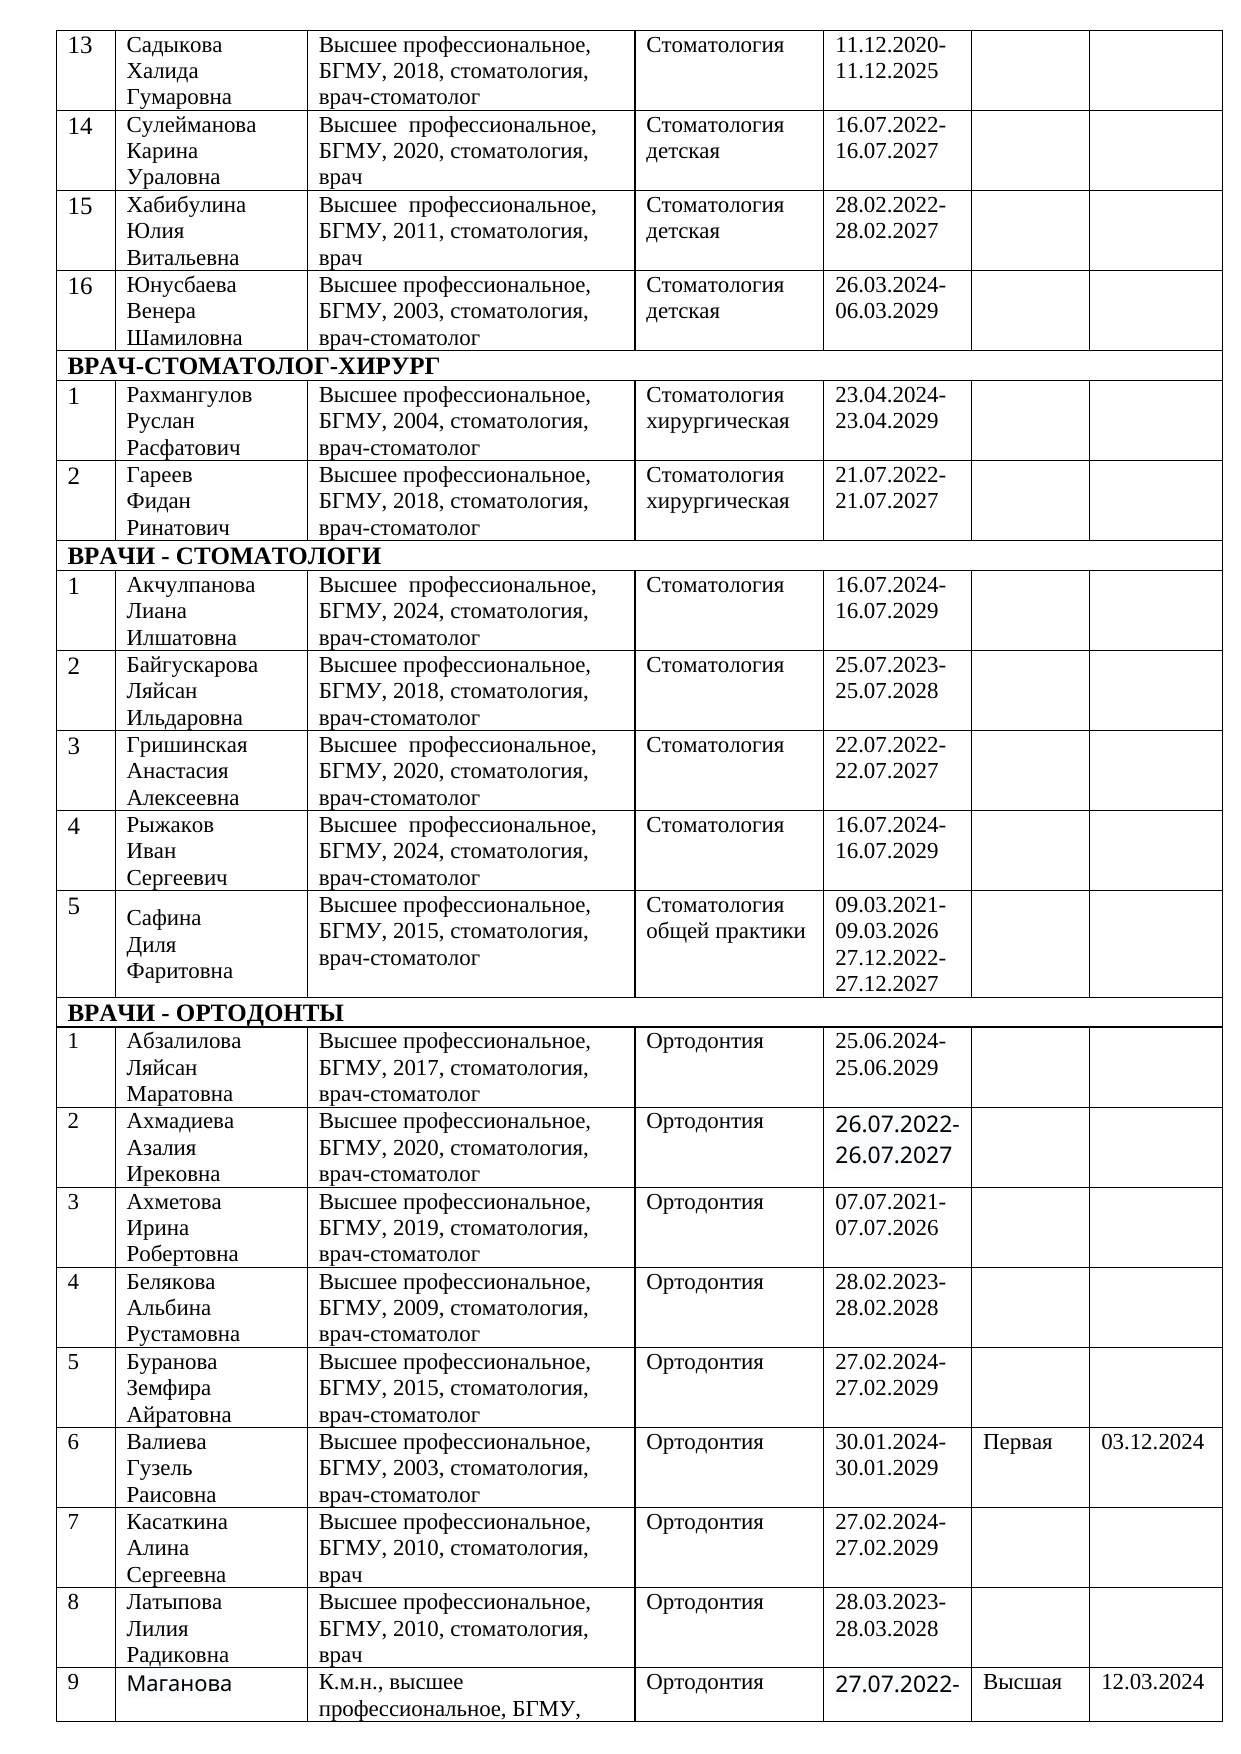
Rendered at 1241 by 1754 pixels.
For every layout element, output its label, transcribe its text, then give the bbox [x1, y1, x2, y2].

table_cell Стоматология [636, 811, 823, 890]
table_cell Ортодонтия [636, 1188, 823, 1267]
table_cell [1090, 1348, 1222, 1427]
table_cell 2 [57, 1108, 115, 1187]
table_cell [972, 651, 1089, 730]
table_cell Юнусбаева Венера Шамиловна [116, 271, 307, 350]
table_cell Стоматология [636, 731, 823, 810]
table_cell Ортодонтия [636, 1428, 823, 1507]
table_cell [1090, 1188, 1222, 1267]
table_cell Хабибулина Юлия Витальевна [116, 191, 307, 270]
table_cell 14 [57, 111, 115, 190]
table_cell [972, 191, 1089, 270]
table_cell Стоматология хирургическая [636, 381, 823, 460]
table_cell Ахметова Ирина Робертовна [116, 1188, 307, 1267]
table_cell Стоматология хирургическая [636, 461, 823, 540]
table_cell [824, 1668, 971, 1721]
table_cell 1 [57, 1028, 115, 1107]
table_cell ВРАЧИ - СТОМАТОЛОГИ [57, 541, 1222, 570]
table_cell 1 [57, 571, 115, 650]
table_cell [1090, 1108, 1222, 1187]
table_cell Высшее профессиональное, БГМУ, 2010, стоматология, врач [308, 1508, 634, 1587]
table_cell Ортодонтия [636, 1588, 823, 1667]
table_cell 07.07.2021-07.07.2026 [824, 1188, 971, 1267]
table_cell 5 [57, 891, 115, 997]
table_cell Высшее профессиональное, БГМУ, 2019, стоматология, врач-стоматолог [308, 1188, 634, 1267]
table_cell Садыкова Халида Гумаровна [116, 31, 307, 110]
table_cell Высшее профессиональное, БГМУ, 2018, стоматология, врач-стоматолог [308, 31, 634, 110]
table_cell Высшее профессиональное, БГМУ, 2024, стоматология, врач-стоматолог [308, 571, 634, 650]
table_cell [972, 1588, 1089, 1667]
table_cell 22.07.2022-22.07.2027 [824, 731, 971, 810]
table_cell Стоматология [636, 31, 823, 110]
table_cell 26.03.2024-06.03.2029 [824, 271, 971, 350]
table_cell Ортодонтия [636, 1508, 823, 1587]
table_cell [972, 1268, 1089, 1347]
table_cell 8 [57, 1588, 115, 1667]
table_cell [1090, 271, 1222, 350]
table_cell 9 [57, 1668, 115, 1721]
table_cell [972, 31, 1089, 110]
table_cell [972, 731, 1089, 810]
table_cell [972, 1108, 1089, 1187]
table_cell [972, 811, 1089, 890]
table_cell 4 [57, 1268, 115, 1347]
table_cell Высшее профессиональное, БГМУ, 2020, стоматология, врач [308, 111, 634, 190]
table_cell Белякова Альбина Рустамовна [116, 1268, 307, 1347]
table_cell Высшая [972, 1668, 1089, 1721]
table_cell 26.07.2022-26.07.2027 [824, 1108, 971, 1187]
table_cell Сулейманова Карина Ураловна [116, 111, 307, 190]
table_cell Стоматология детская [636, 191, 823, 270]
table_cell Абзалилова Ляйсан Маратовна [116, 1028, 307, 1107]
table_cell 6 [57, 1428, 115, 1507]
table_cell [1090, 731, 1222, 810]
table_cell 2 [57, 651, 115, 730]
table_cell 27.02.2024-27.02.2029 [824, 1348, 971, 1427]
table_cell [972, 571, 1089, 650]
table_cell 13 [57, 31, 115, 110]
table_cell [1090, 1268, 1222, 1347]
table_cell Гришинская Анастасия Алексеевна [116, 731, 307, 810]
table_cell 23.04.2024-23.04.2029 [824, 381, 971, 460]
table_cell Высшее профессиональное, БГМУ, 2011, стоматология, врач [308, 191, 634, 270]
table_cell [1090, 31, 1222, 110]
table_cell Высшее профессиональное, БГМУ, 2015, стоматология, врач-стоматолог [308, 891, 634, 997]
table_cell Акчулпанова Лиана Илшатовна [116, 571, 307, 650]
table_cell [1090, 651, 1222, 730]
table_cell ВРАЧ-СТОМАТОЛОГ-ХИРУРГ [57, 351, 1222, 380]
table_cell Маганова Зарема Шарифьяновна [116, 1668, 307, 1721]
table_cell 16.07.2022-16.07.2027 [824, 111, 971, 190]
table_cell 03.12.2024 [1090, 1428, 1222, 1507]
table_cell [972, 891, 1089, 997]
table_cell 28.02.2023-28.02.2028 [824, 1268, 971, 1347]
table_cell 2 [57, 461, 115, 540]
table_cell [1090, 111, 1222, 190]
table_cell 28.02.2022-28.02.2027 [824, 191, 971, 270]
table_cell Высшее профессиональное, БГМУ, 2020, стоматология, врач-стоматолог [308, 1108, 634, 1187]
table_cell Первая [972, 1428, 1089, 1507]
table_cell 1 [57, 381, 115, 460]
table_cell 11.12.2020-11.12.2025 [824, 31, 971, 110]
table_cell Гареев Фидан Ринатович [116, 461, 307, 540]
table_cell [1090, 1028, 1222, 1107]
table_cell [972, 461, 1089, 540]
table_cell 21.07.2022-21.07.2027 [824, 461, 971, 540]
table_cell 3 [57, 1188, 115, 1267]
table_cell 4 [57, 811, 115, 890]
table_cell Стоматология [636, 571, 823, 650]
table_cell Высшее профессиональное, БГМУ, 2018, стоматология, врач-стоматолог [308, 651, 634, 730]
table_cell Ортодонтия [636, 1268, 823, 1347]
table_cell [1090, 191, 1222, 270]
table_cell Касаткина Алина Сергеевна [116, 1508, 307, 1587]
table_cell 25.06.2024-25.06.2029 [824, 1028, 971, 1107]
table_cell Валиева Гузель Раисовна [116, 1428, 307, 1507]
table_cell Стоматология детская [636, 271, 823, 350]
table_cell 16.07.2024-16.07.2029 [824, 571, 971, 650]
table_cell [1090, 811, 1222, 890]
table_cell Высшее профессиональное, БГМУ, 2003, стоматология, врач-стоматолог [308, 271, 634, 350]
table_cell 28.03.2023-28.03.2028 [824, 1588, 971, 1667]
table_cell Ортодонтия [636, 1668, 823, 1721]
table_cell Высшее профессиональное, БГМУ, 2004, стоматология, врач-стоматолог [308, 381, 634, 460]
table_cell Стоматология [636, 651, 823, 730]
table_cell [1090, 1588, 1222, 1667]
table_cell [972, 381, 1089, 460]
table_cell Высшее профессиональное, БГМУ, 2018, стоматология, врач-стоматолог [308, 461, 634, 540]
table_cell Высшее профессиональное, БГМУ, 2010, стоматология, врач [308, 1588, 634, 1667]
table_cell Высшее профессиональное, БГМУ, 2015, стоматология, врач-стоматолог [308, 1348, 634, 1427]
table_cell [972, 271, 1089, 350]
table_cell 3 [57, 731, 115, 810]
table_cell 30.01.2024-30.01.2029 [824, 1428, 971, 1507]
table_cell 15 [57, 191, 115, 270]
table_cell [1090, 381, 1222, 460]
table_cell [972, 1028, 1089, 1107]
table_cell Ортодонтия [636, 1108, 823, 1187]
table_cell Рыжаков Иван Сергеевич [116, 811, 307, 890]
table_cell [1090, 891, 1222, 997]
table_cell Буранова Земфира Айратовна [116, 1348, 307, 1427]
table_cell Байгускарова Ляйсан Ильдаровна [116, 651, 307, 730]
table_cell [972, 1348, 1089, 1427]
table_cell Высшее профессиональное, БГМУ, 2003, стоматология, врач-стоматолог [308, 1428, 634, 1507]
table_cell Ортодонтия [636, 1028, 823, 1107]
table_cell Высшее профессиональное, БГМУ, 2009, стоматология, врач-стоматолог [308, 1268, 634, 1347]
table_cell 12.03.2024 [1090, 1668, 1222, 1721]
table_cell [972, 1508, 1089, 1587]
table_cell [308, 1668, 634, 1721]
table_cell Высшее профессиональное, БГМУ, 2020, стоматология, врач-стоматолог [308, 731, 634, 810]
table_cell Сафина Диля Фаритовна [116, 891, 307, 997]
table_cell Стоматология общей практики [636, 891, 823, 997]
table_cell [1090, 1508, 1222, 1587]
table_cell 7 [57, 1508, 115, 1587]
table_cell Латыпова Лилия Радиковна [116, 1588, 307, 1667]
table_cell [636, 111, 823, 190]
table_cell 16.07.2024-16.07.2029 [824, 811, 971, 890]
table_cell Высшее профессиональное, БГМУ, 2024, стоматология, врач-стоматолог [308, 811, 634, 890]
table_cell 16 [57, 271, 115, 350]
table_cell 5 [57, 1348, 115, 1427]
table_cell ВРАЧИ - ОРТОДОНТЫ [57, 998, 1222, 1026]
table_cell 25.07.2023-25.07.2028 [824, 651, 971, 730]
table_cell [972, 1188, 1089, 1267]
table_cell Ахмадиева Азалия Ирековна [116, 1108, 307, 1187]
table_cell [972, 111, 1089, 190]
table_cell Высшее профессиональное, БГМУ, 2017, стоматология, врач-стоматолог [308, 1028, 634, 1107]
table_cell [1090, 571, 1222, 650]
table_cell 09.03.2021-09.03.2026 27.12.2022-27.12.2027 [824, 891, 971, 997]
table_cell [1090, 461, 1222, 540]
table_cell Рахмангулов Руслан Расфатович [116, 381, 307, 460]
table_cell 27.02.2024-27.02.2029 [824, 1508, 971, 1587]
table_cell Ортодонтия [636, 1348, 823, 1427]
